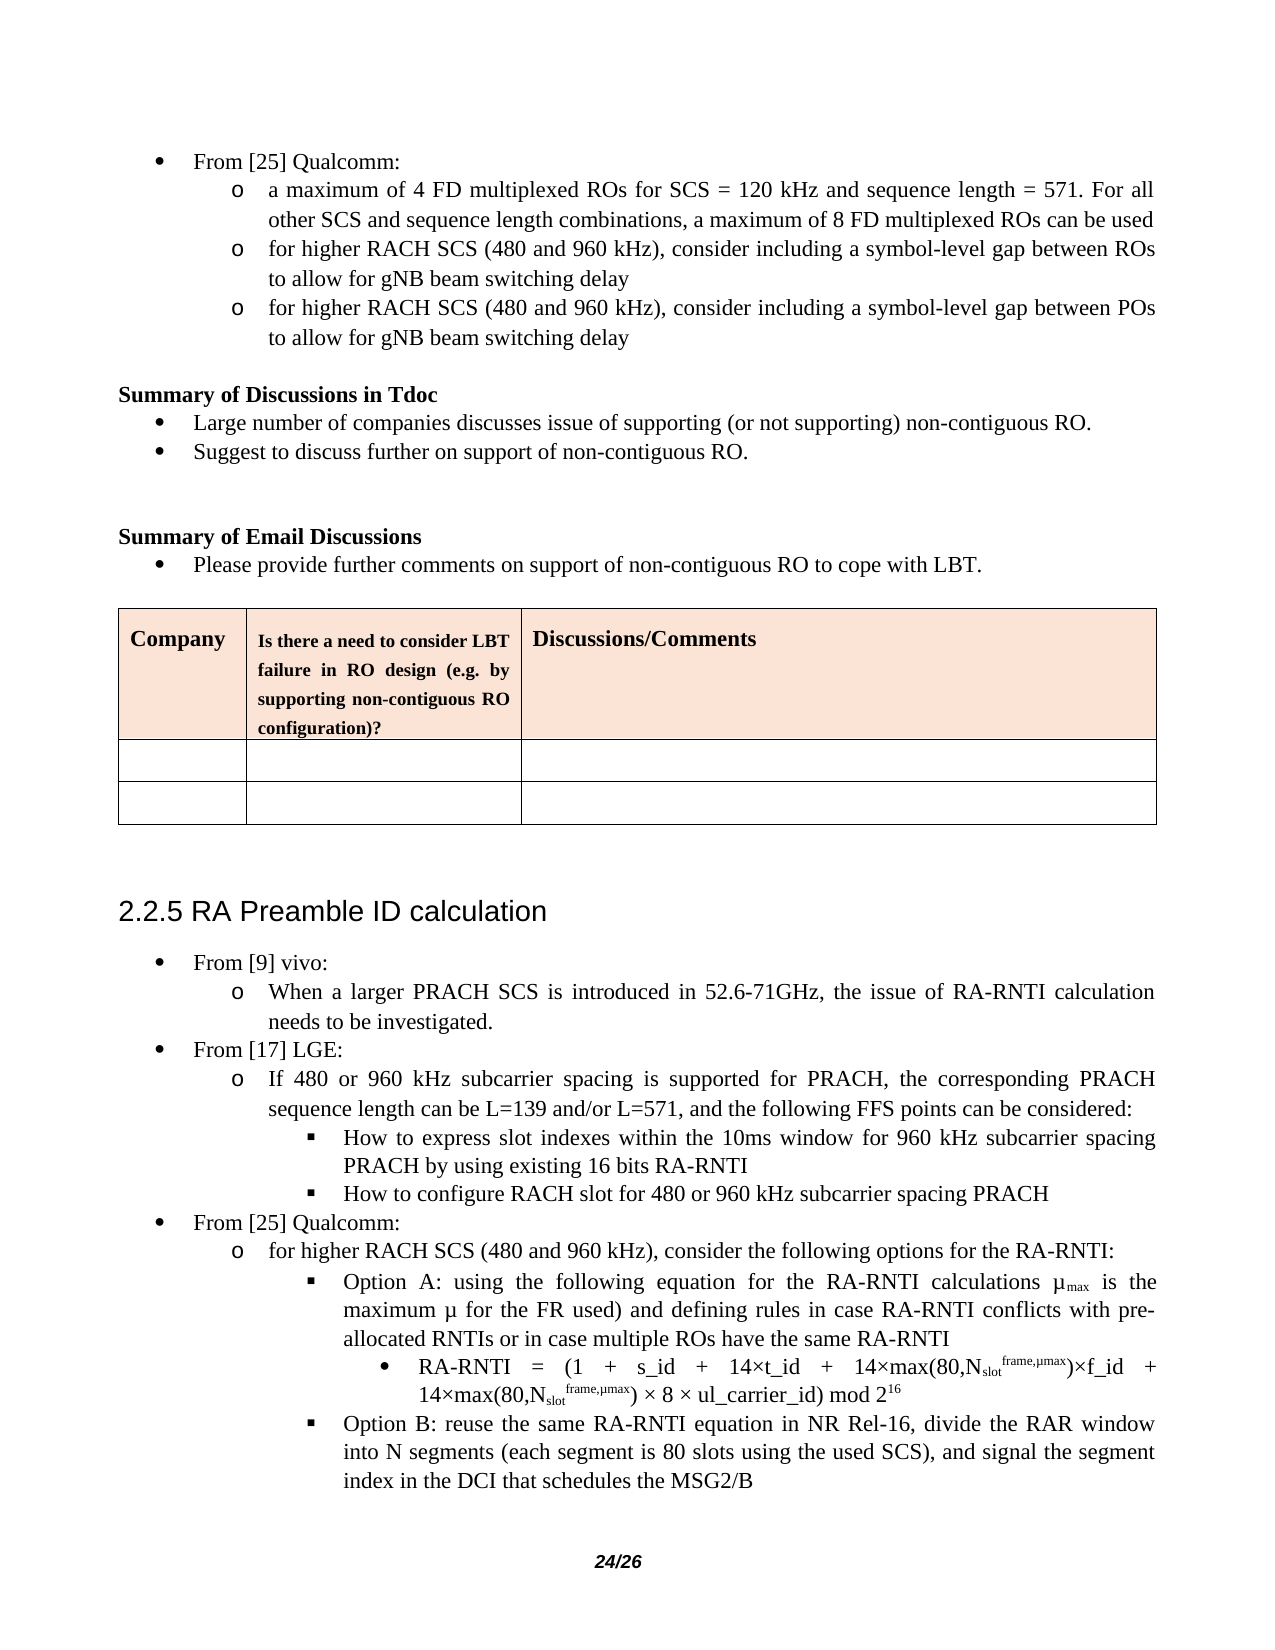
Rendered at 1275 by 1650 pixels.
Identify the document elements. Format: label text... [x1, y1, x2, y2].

table_cell [119, 782, 246, 824]
list Option B: reuse the same RA-RNTI equation in NR Rel-16, divide the RAR window into N segments (each segment is 80 slots using the used SCS), and signal the segment index in the DCI that schedules the MSG2/B [306, 1410, 1157, 1493]
table_header Company [119, 609, 246, 738]
list If 480 or 960 kHz subcarrier spacing is supported for PRACH, the corresponding PRACH sequence length can be L=139 and/or L=571, and the following FFS points can be considered: [231, 1065, 1157, 1122]
list When a larger PRACH SCS is introduced in 52.6-71GHz, the issue of RA-RNTI calculation needs to be investigated. [231, 978, 1157, 1034]
table_cell [522, 782, 1156, 824]
list Large number of companies discusses issue of supporting (or not supporting) non-contiguous RO. [156, 409, 1157, 436]
table_cell [119, 740, 246, 781]
text Summary of Email Discussions [118, 523, 1157, 549]
list How to express slot indexes within the 10ms window for 960 kHz subcarrier spacing PRACH by using existing 16 bits RA-RNTI [306, 1124, 1157, 1178]
list From [9] vivo: [156, 949, 1157, 976]
list How to configure RACH slot for 480 or 960 kHz subcarrier spacing PRACH [306, 1181, 1157, 1207]
table_cell [247, 740, 521, 781]
subtitle 2.2.5 RA Preamble ID calculation [118, 894, 1157, 928]
table_header Discussions/Comments [522, 609, 1156, 738]
list for higher RACH SCS (480 and 960 kHz), consider including a symbol-level gap between ROs to allow for gNB beam switching delay [231, 235, 1157, 292]
list From [25] Qualcomm: [156, 148, 1157, 174]
list From [25] Qualcomm: [156, 1209, 1157, 1235]
list From [17] LGE: [156, 1036, 1157, 1063]
table_cell [247, 782, 521, 824]
list a maximum of 4 FD multiplexed ROs for SCS = 120 kHz and sequence length = 571. For all other SCS and sequence length combinations, a maximum of 8 FD multiplexed ROs can be used [231, 176, 1157, 233]
table_cell [522, 740, 1156, 781]
list for higher RACH SCS (480 and 960 kHz), consider the following options for the RA-RNTI: [231, 1237, 1157, 1266]
list Suggest to discuss further on support of non-contiguous RO. [156, 438, 1157, 464]
text Summary of Discussions in Tdoc [118, 381, 1157, 407]
list Option A: using the following equation for the RA-RNTI calculations µmax is the maximum µ for the FR used) and defining rules in case RA-RNTI conflicts with pre-allocated RNTIs or in case multiple ROs have the same RA-RNTI [306, 1268, 1157, 1351]
list Please provide further comments on support of non-contiguous RO to cope with LBT. [156, 551, 1157, 578]
list RA-RNTI = (1 + s_id + 14×t_id + 14×max(80,Nslotframe,µmax)×f_id + 14×max(80,Nslotframe,µmax) × 8 × ul_carrier_id) mod 216 [381, 1353, 1157, 1408]
list for higher RACH SCS (480 and 960 kHz), consider including a symbol-level gap between POs to allow for gNB beam switching delay [231, 294, 1157, 350]
table_header Is there a need to consider LBT failure in RO design (e.g. by supporting non-contiguous RO configuration)? [247, 609, 521, 738]
